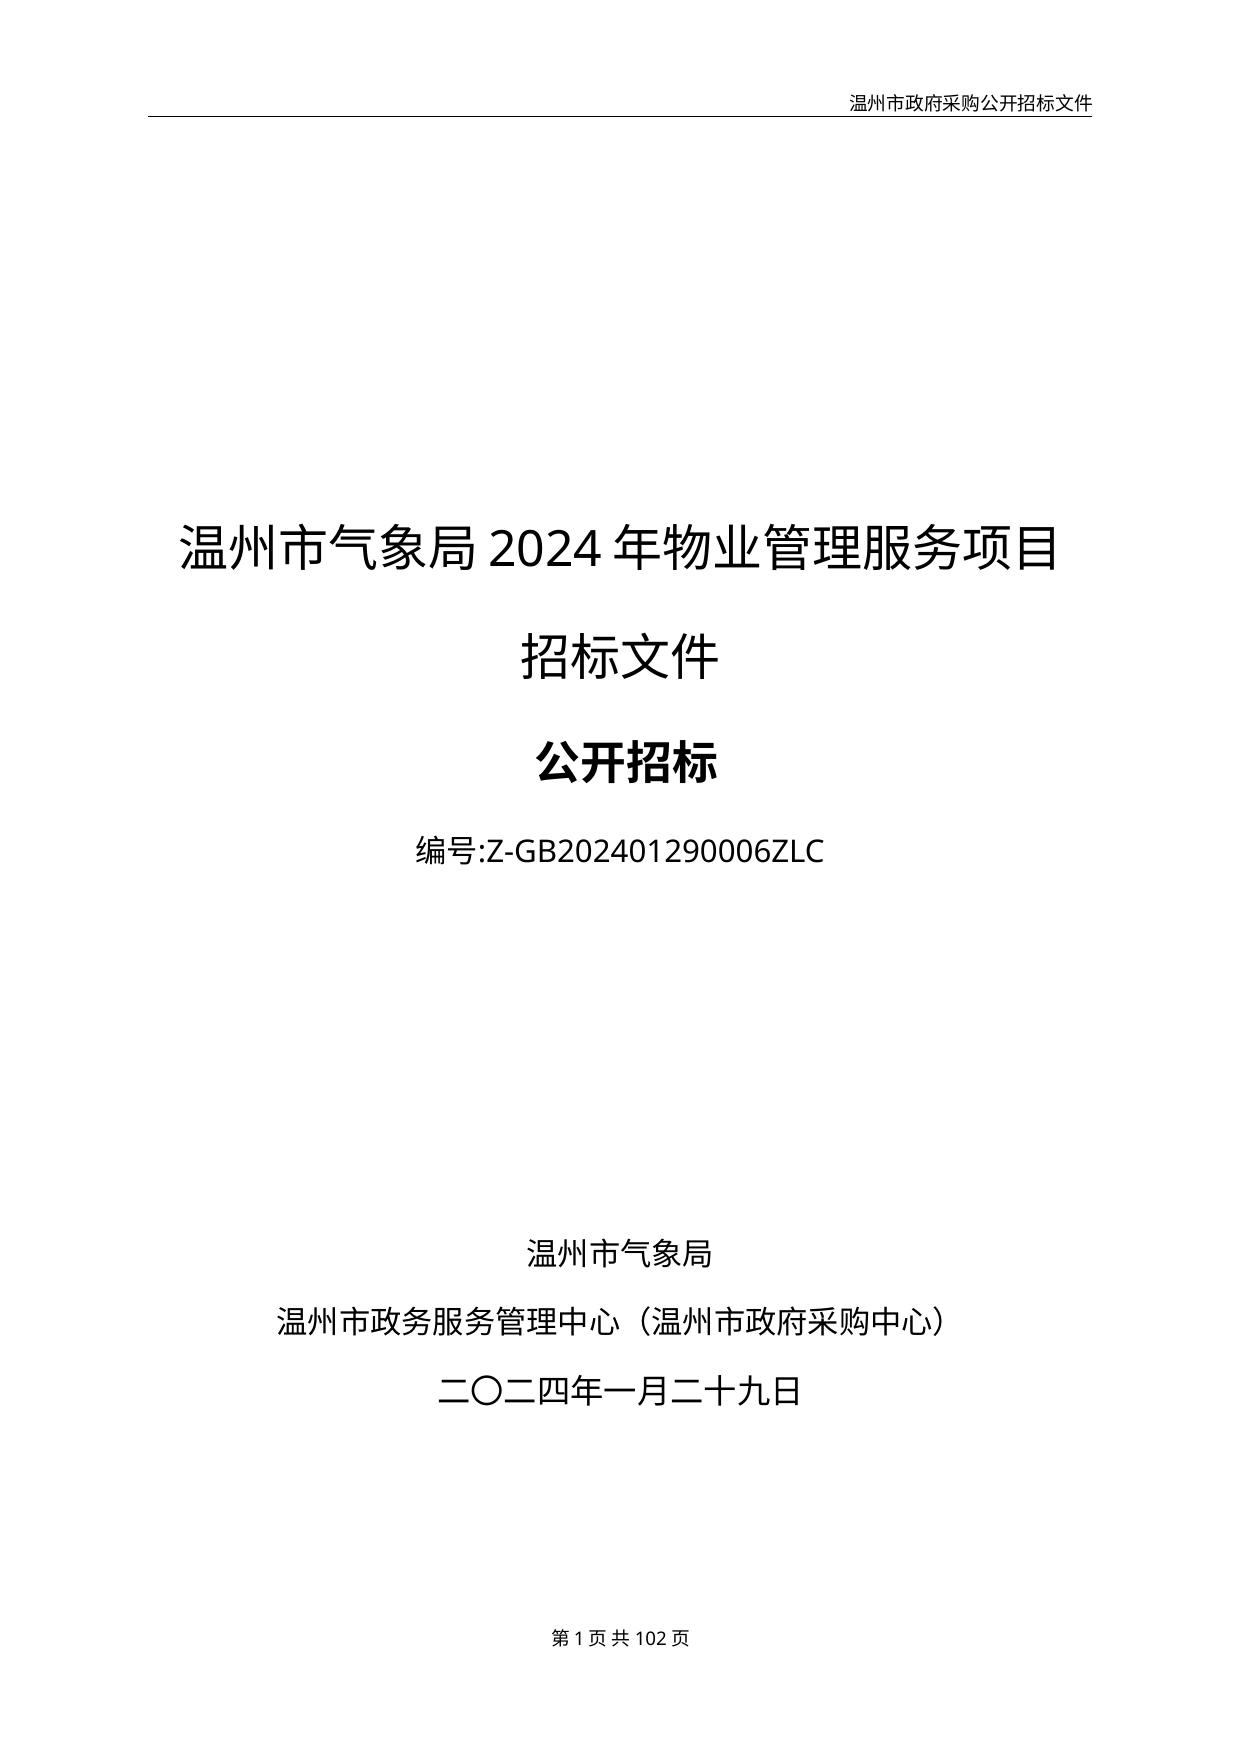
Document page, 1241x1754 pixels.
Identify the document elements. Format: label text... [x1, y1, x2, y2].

text 温州市气象局2024年物业管理服务项目 [148, 509, 1092, 581]
text 编号:Z-GB202401290006ZLC [148, 826, 1092, 871]
text 公开招标 [148, 726, 1092, 793]
text 二〇二四年一月二十九日 [148, 1365, 1092, 1413]
text 温州市政务服务管理中心（温州市政府采购中心） [148, 1297, 1092, 1342]
text 招标文件 [148, 618, 1092, 690]
text 温州市气象局 [148, 1229, 1092, 1274]
